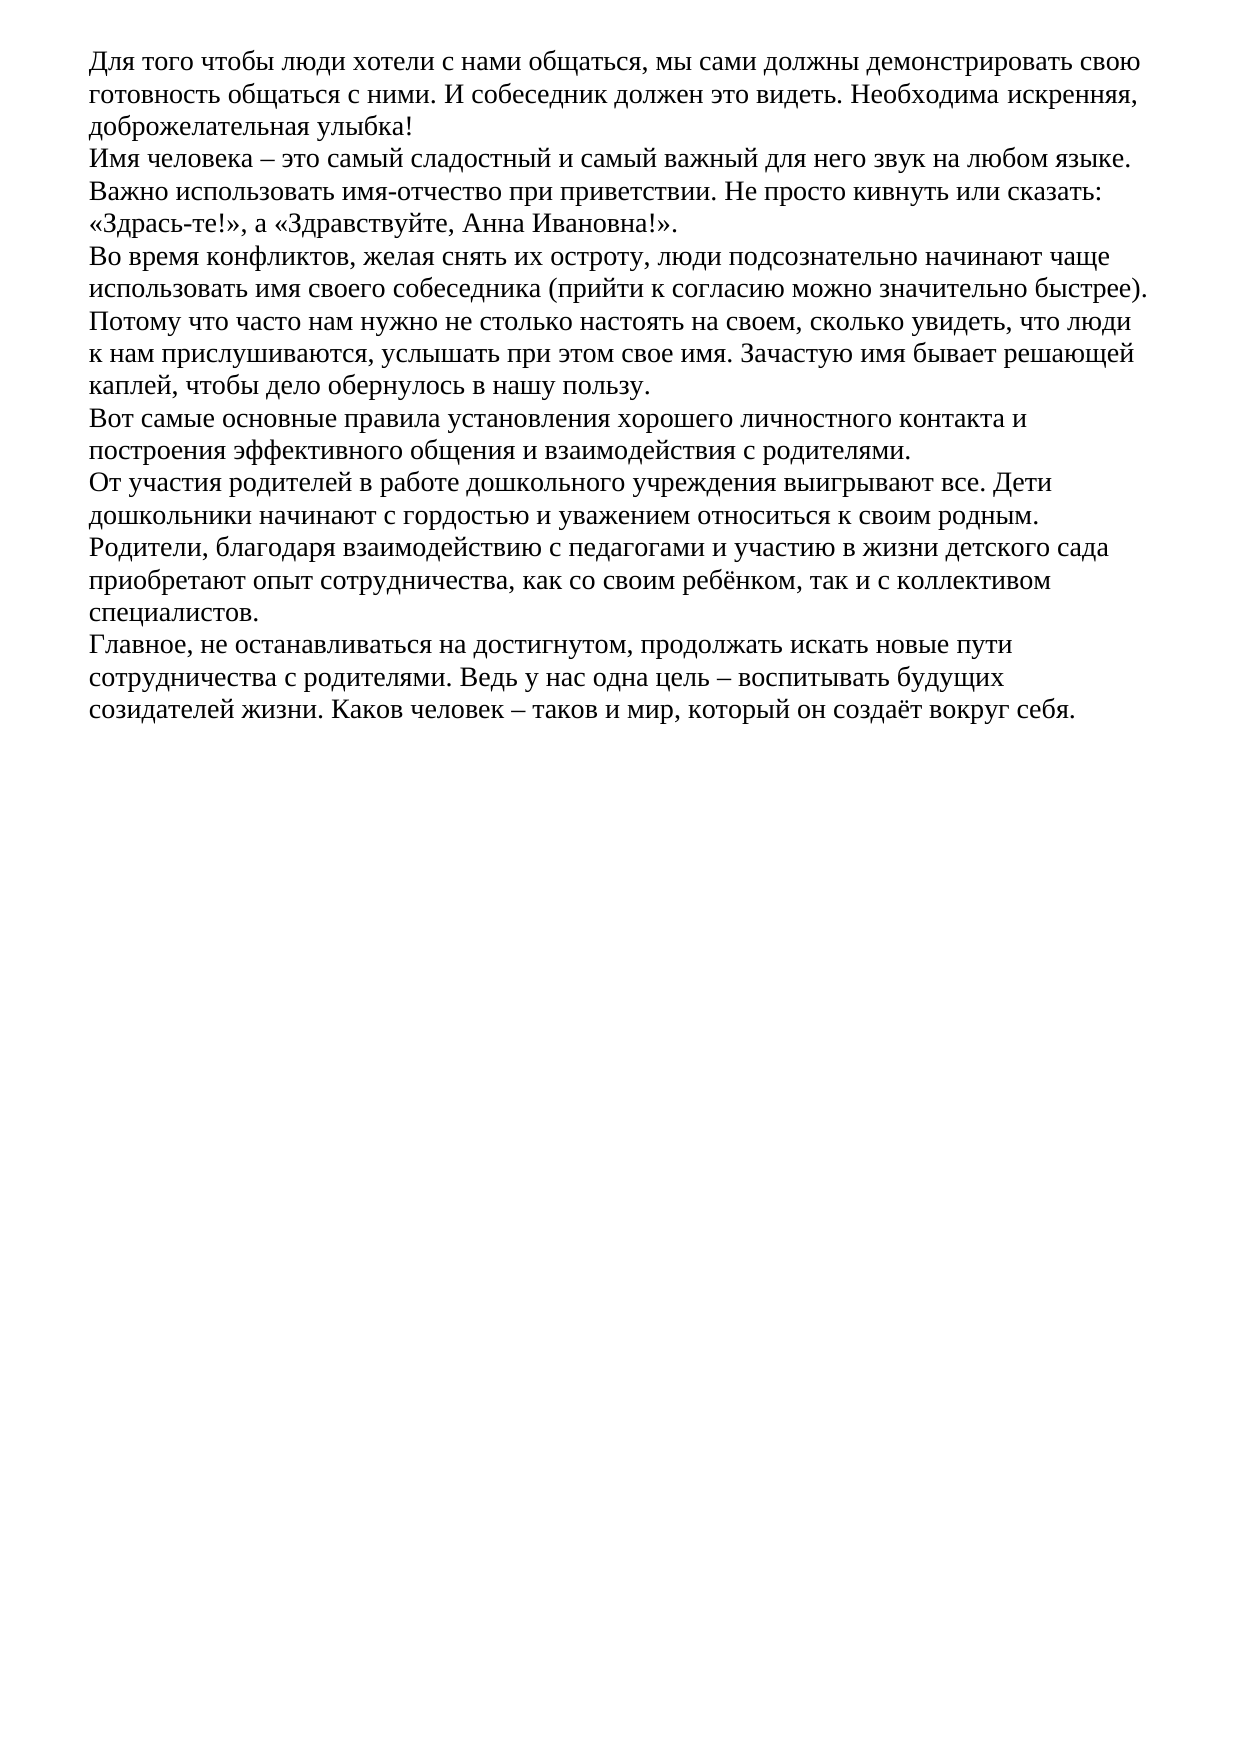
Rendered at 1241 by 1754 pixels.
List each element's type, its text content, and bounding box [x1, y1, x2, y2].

text Главное, не останавливаться на достигнутом, продолжать искать новые пути сотрудничества с родителями. Ведь у нас одна цель – воспитывать будущих созидателей жизни. Каков человек – таков и мир, который он создаёт вокруг себя. [89, 627, 1152, 725]
text Вот самые основные правила установления хорошего личностного контакта и построения эффективного общения и взаимодействия с родителями. [89, 401, 1152, 466]
text Во время конфликтов, желая снять их остроту, люди подсознательно начинают чаще использовать имя своего собеседника (прийти к согласию можно значительно быстрее). Потому что часто нам нужно не столько настоять на своем, сколько увидеть, что люди к нам прислушиваются, услышать при этом свое имя. Зачастую имя бывает решающей каплей, чтобы дело обернулось в нашу пользу. [89, 239, 1152, 401]
text Имя человека – это самый сладостный и самый важный для него звук на любом языке. Важно использовать имя-отчество при приветствии. Не просто кивнуть или сказать: «Здрась-те!», а «Здравствуйте, Анна Ивановна!». [89, 142, 1152, 239]
text От участия родителей в работе дошкольного учреждения выигрывают все. Дети дошкольники начинают с гордостью и уважением относиться к своим родным. Родители, благодаря взаимодействию с педагогами и участию в жизни детского сада приобретают опыт сотрудничества, как со своим ребёнком, так и с коллективом специалистов. [89, 466, 1152, 627]
text Для того чтобы люди хотели с нами общаться, мы сами должны демонстрировать свою готовность общаться с ними. И собеседник должен это видеть. Необходима искренняя, доброжелательная улыбка! [89, 44, 1152, 142]
